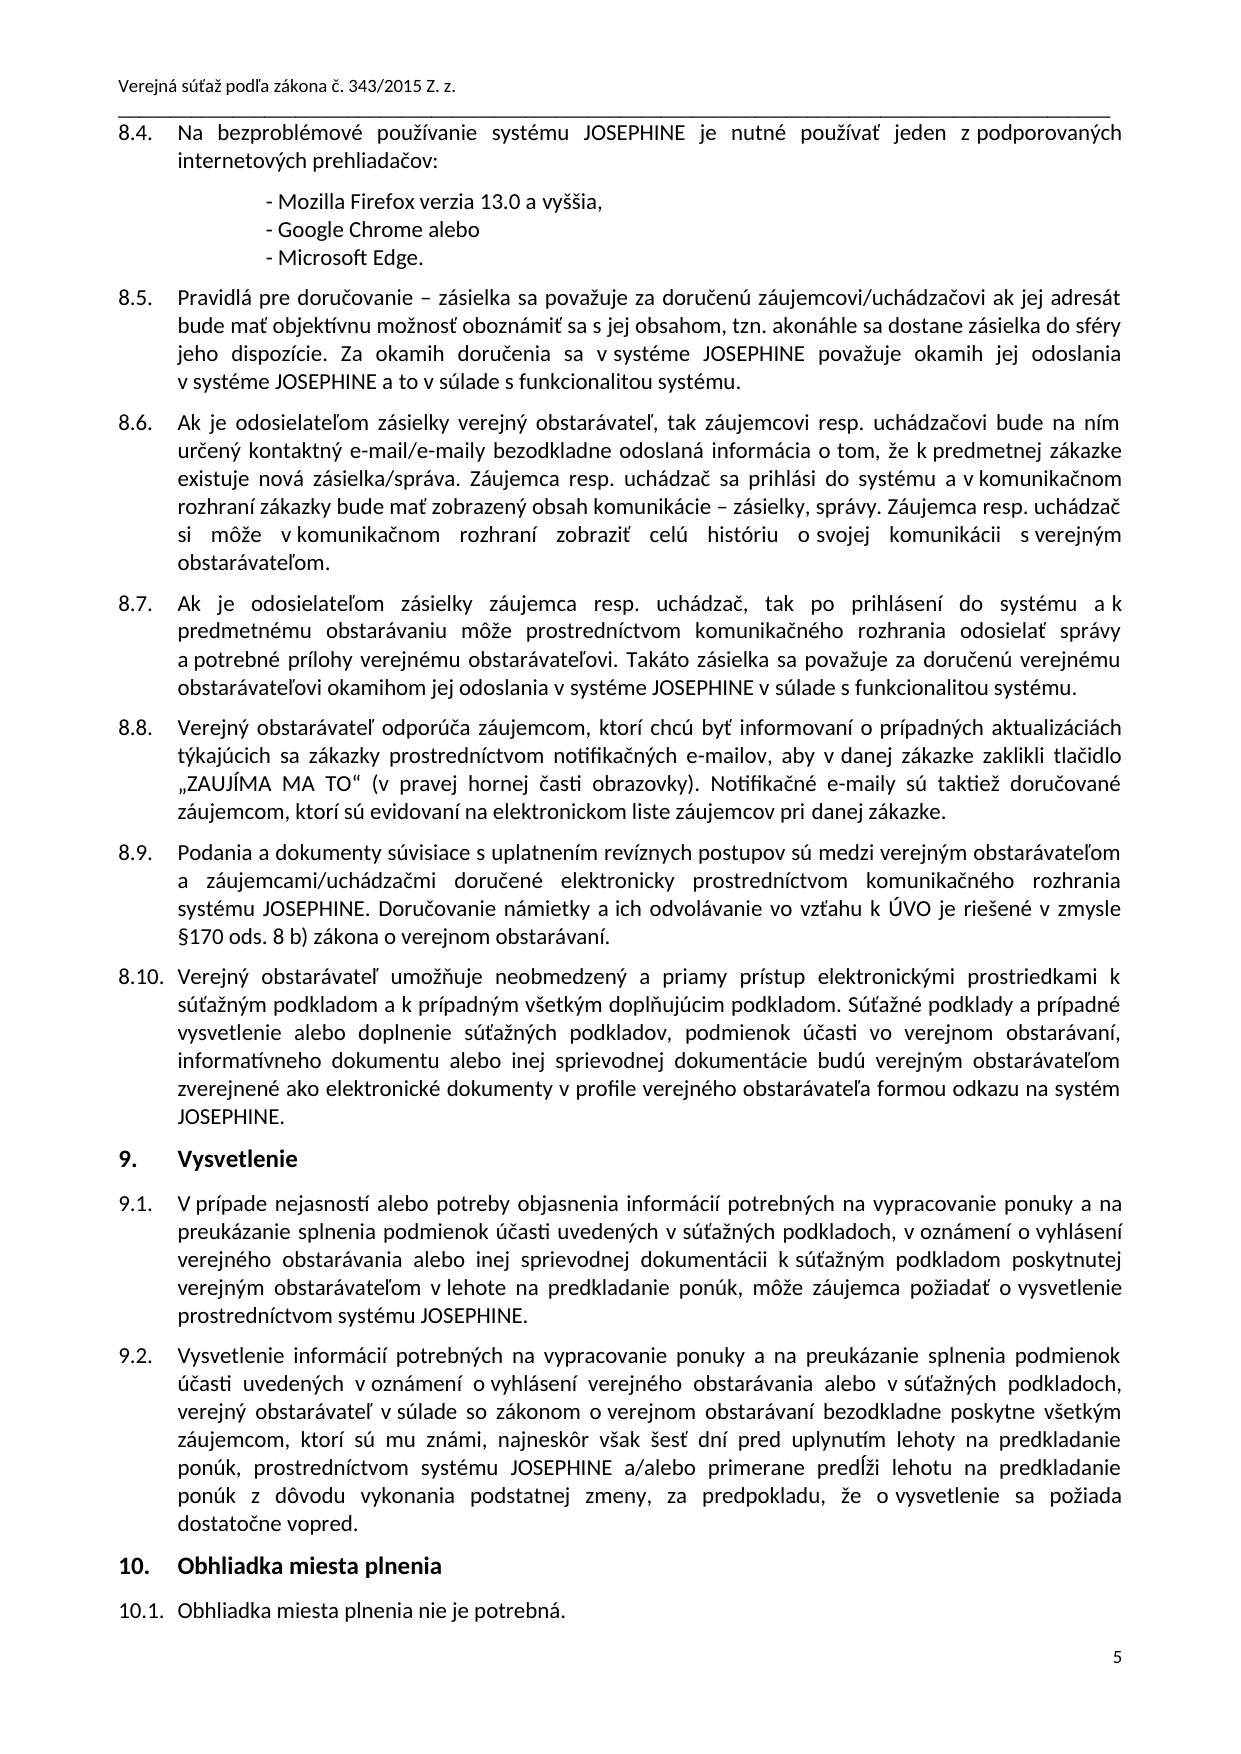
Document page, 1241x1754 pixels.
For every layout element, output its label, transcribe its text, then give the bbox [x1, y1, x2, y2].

list Obhliadka miesta plnenia nie je potrebná. [118, 1596, 1122, 1624]
list Pravidlá pre doručovanie – zásielka sa považuje za doručenú záujemcovi/uchádzačovi ak jej adresát bude mať objektívnu možnosť oboznámiť sa s jej obsahom, tzn. akonáhle sa dostane zásielka do sféry jeho dispozície. Za okamih doručenia sa v systéme JOSEPHINE považuje okamih jej odoslania v systéme JOSEPHINE a to v súlade s funkcionalitou systému. [118, 283, 1122, 396]
list Na bezproblémové používanie systému JOSEPHINE je nutné používať jeden z podporovaných internetových prehliadačov: [118, 118, 1122, 174]
list Podania a dokumenty súvisiace s uplatnením revíznych postupov sú medzi verejným obstarávateľom a záujemcami/uchádzačmi doručené elektronicky prostredníctvom komunikačného rozhrania systému JOSEPHINE. Doručovanie námietky a ich odvolávanie vo vzťahu k ÚVO je riešené v zmysle §170 ods. 8 b) zákona o verejnom obstarávaní. [118, 838, 1122, 950]
list Verejný obstarávateľ umožňuje neobmedzený a priamy prístup elektronickými prostriedkami k súťažným podkladom a k prípadným všetkým doplňujúcim podkladom. Súťažné podklady a prípadné vysvetlenie alebo doplnenie súťažných podkladov, podmienok účasti vo verejnom obstarávaní, informatívneho dokumentu alebo inej sprievodnej dokumentácie budú verejným obstarávateľom zverejnené ako elektronické dokumenty v profile verejného obstarávateľa formou odkazu na systém JOSEPHINE. [118, 962, 1122, 1131]
list V prípade nejasností alebo potreby objasnenia informácií potrebných na vypracovanie ponuky a na preukázanie splnenia podmienok účasti uvedených v súťažných podkladoch, v oznámení o vyhlásení verejného obstarávania alebo inej sprievodnej dokumentácii k súťažným podkladom poskytnutej verejným obstarávateľom v lehote na predkladanie ponúk, môže záujemca požiadať o vysvetlenie prostredníctvom systému JOSEPHINE. [118, 1189, 1122, 1329]
list Vysvetlenie [118, 1143, 1122, 1173]
text - Mozilla Firefox verzia 13.0 a vyššia, [118, 187, 1122, 215]
list Ak je odosielateľom zásielky verejný obstarávateľ, tak záujemcovi resp. uchádzačovi bude na ním určený kontaktný e-mail/e-maily bezodkladne odoslaná informácia o tom, že k predmetnej zákazke existuje nová zásielka/správa. Záujemca resp. uchádzač sa prihlási do systému a v komunikačnom rozhraní zákazky bude mať zobrazený obsah komunikácie – zásielky, správy. Záujemca resp. uchádzač si môže v komunikačnom rozhraní zobraziť celú históriu o svojej komunikácii s verejným obstarávateľom. [118, 408, 1122, 576]
list Ak je odosielateľom zásielky záujemca resp. uchádzač, tak po prihlásení do systému a k predmetnému obstarávaniu môže prostredníctvom komunikačného rozhrania odosielať správy a potrebné prílohy verejnému obstarávateľovi. Takáto zásielka sa považuje za doručenú verejnému obstarávateľovi okamihom jej odoslania v systéme JOSEPHINE v súlade s funkcionalitou systému. [118, 589, 1122, 701]
list Verejný obstarávateľ odporúča záujemcom, ktorí chcú byť informovaní o prípadných aktualizáciách týkajúcich sa zákazky prostredníctvom notifikačných e-mailov, aby v danej zákazke zaklikli tlačidlo „ZAUJÍMA MA TO“ (v pravej hornej časti obrazovky). Notifikačné e-maily sú taktiež doručované záujemcom, ktorí sú evidovaní na elektronickom liste záujemcov pri danej zákazke. [118, 713, 1122, 825]
list Obhliadka miesta plnenia [118, 1550, 1122, 1581]
text - Google Chrome alebo [118, 215, 1122, 243]
list Vysvetlenie informácií potrebných na vypracovanie ponuky a na preukázanie splnenia podmienok účasti uvedených v oznámení o vyhlásení verejného obstarávania alebo v súťažných podkladoch, verejný obstarávateľ v súlade so zákonom o verejnom obstarávaní bezodkladne poskytne všetkým záujemcom, ktorí sú mu známi, najneskôr však šesť dní pred uplynutím lehoty na predkladanie ponúk, prostredníctvom systému JOSEPHINE a/alebo primerane predĺži lehotu na predkladanie ponúk z dôvodu vykonania podstatnej zmeny, za predpokladu, že o vysvetlenie sa požiada dostatočne vopred. [118, 1341, 1122, 1537]
text - Microsoft Edge. [192, 243, 1122, 271]
